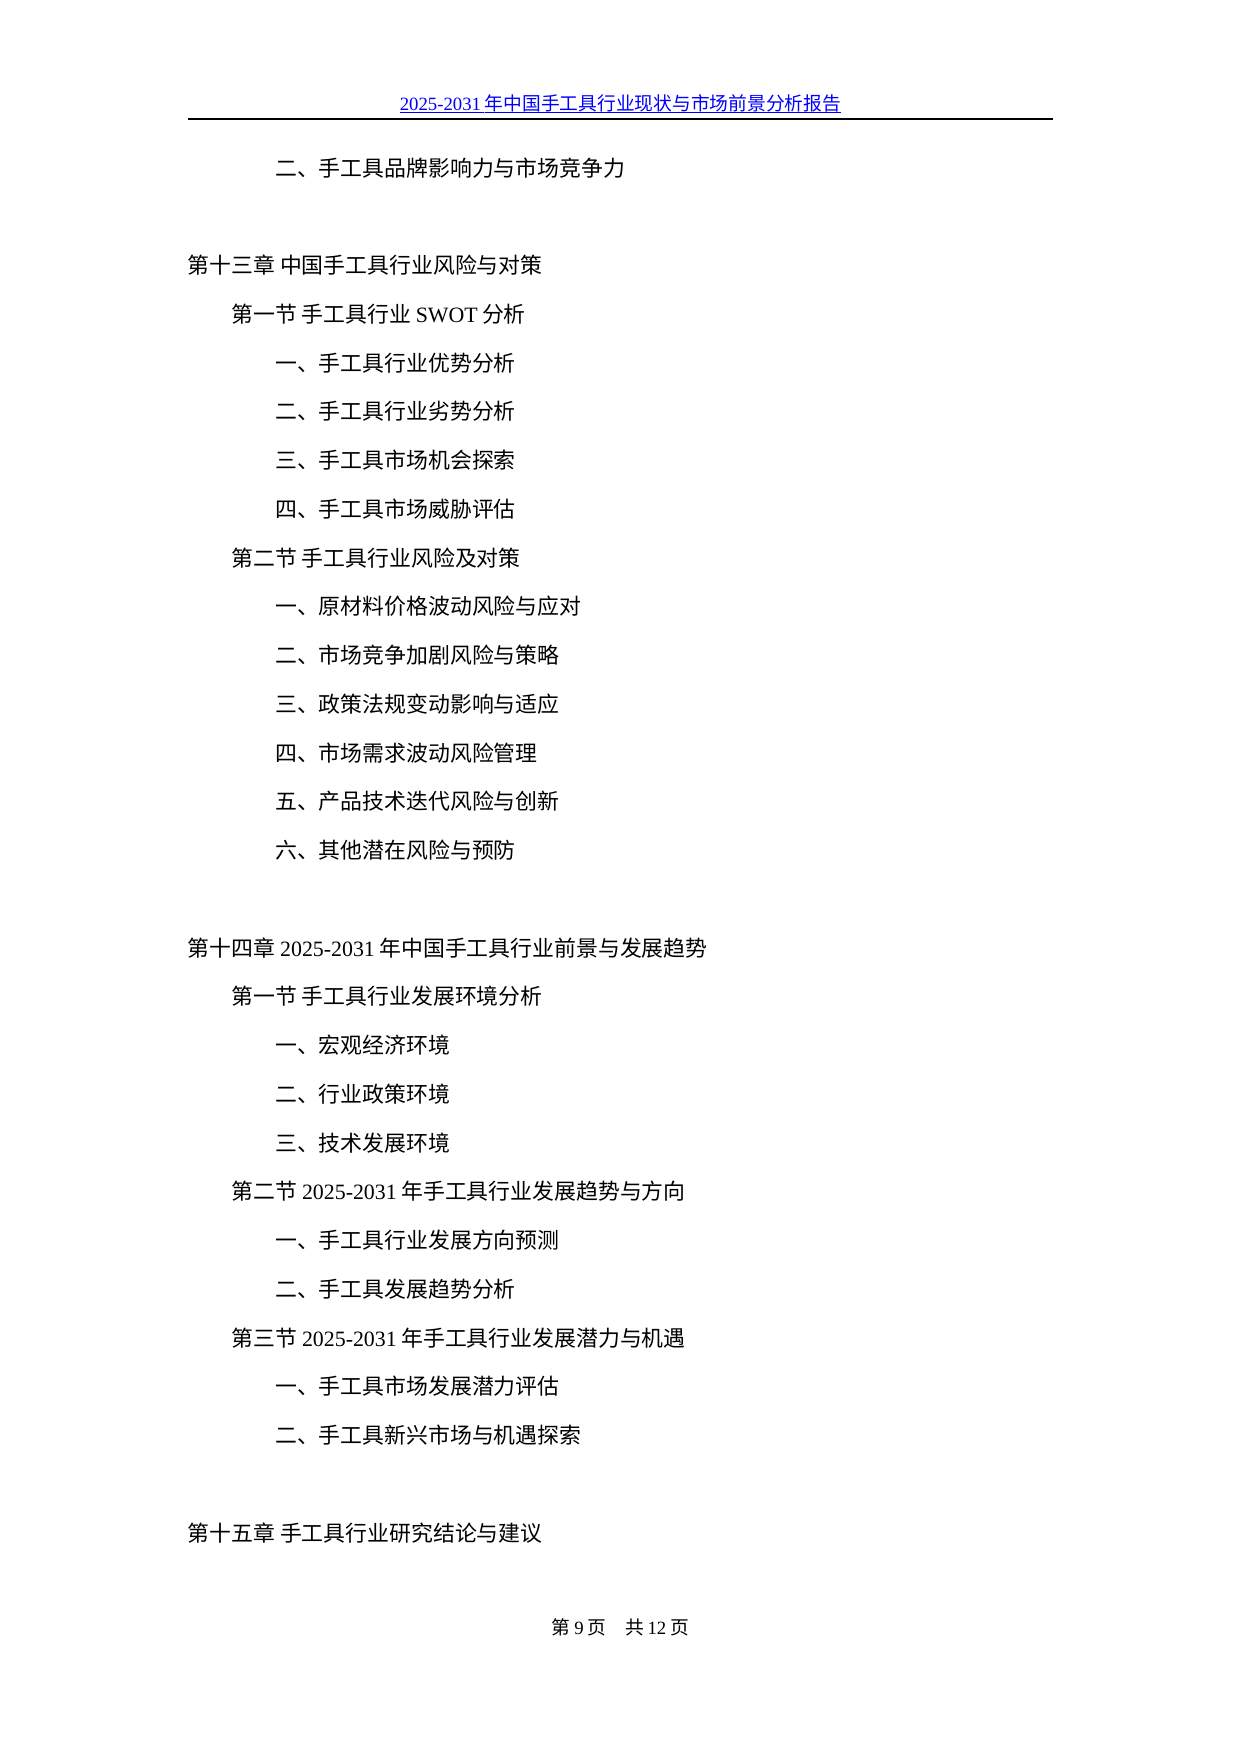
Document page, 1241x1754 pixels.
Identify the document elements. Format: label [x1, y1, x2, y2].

text [187, 150, 1053, 1548]
